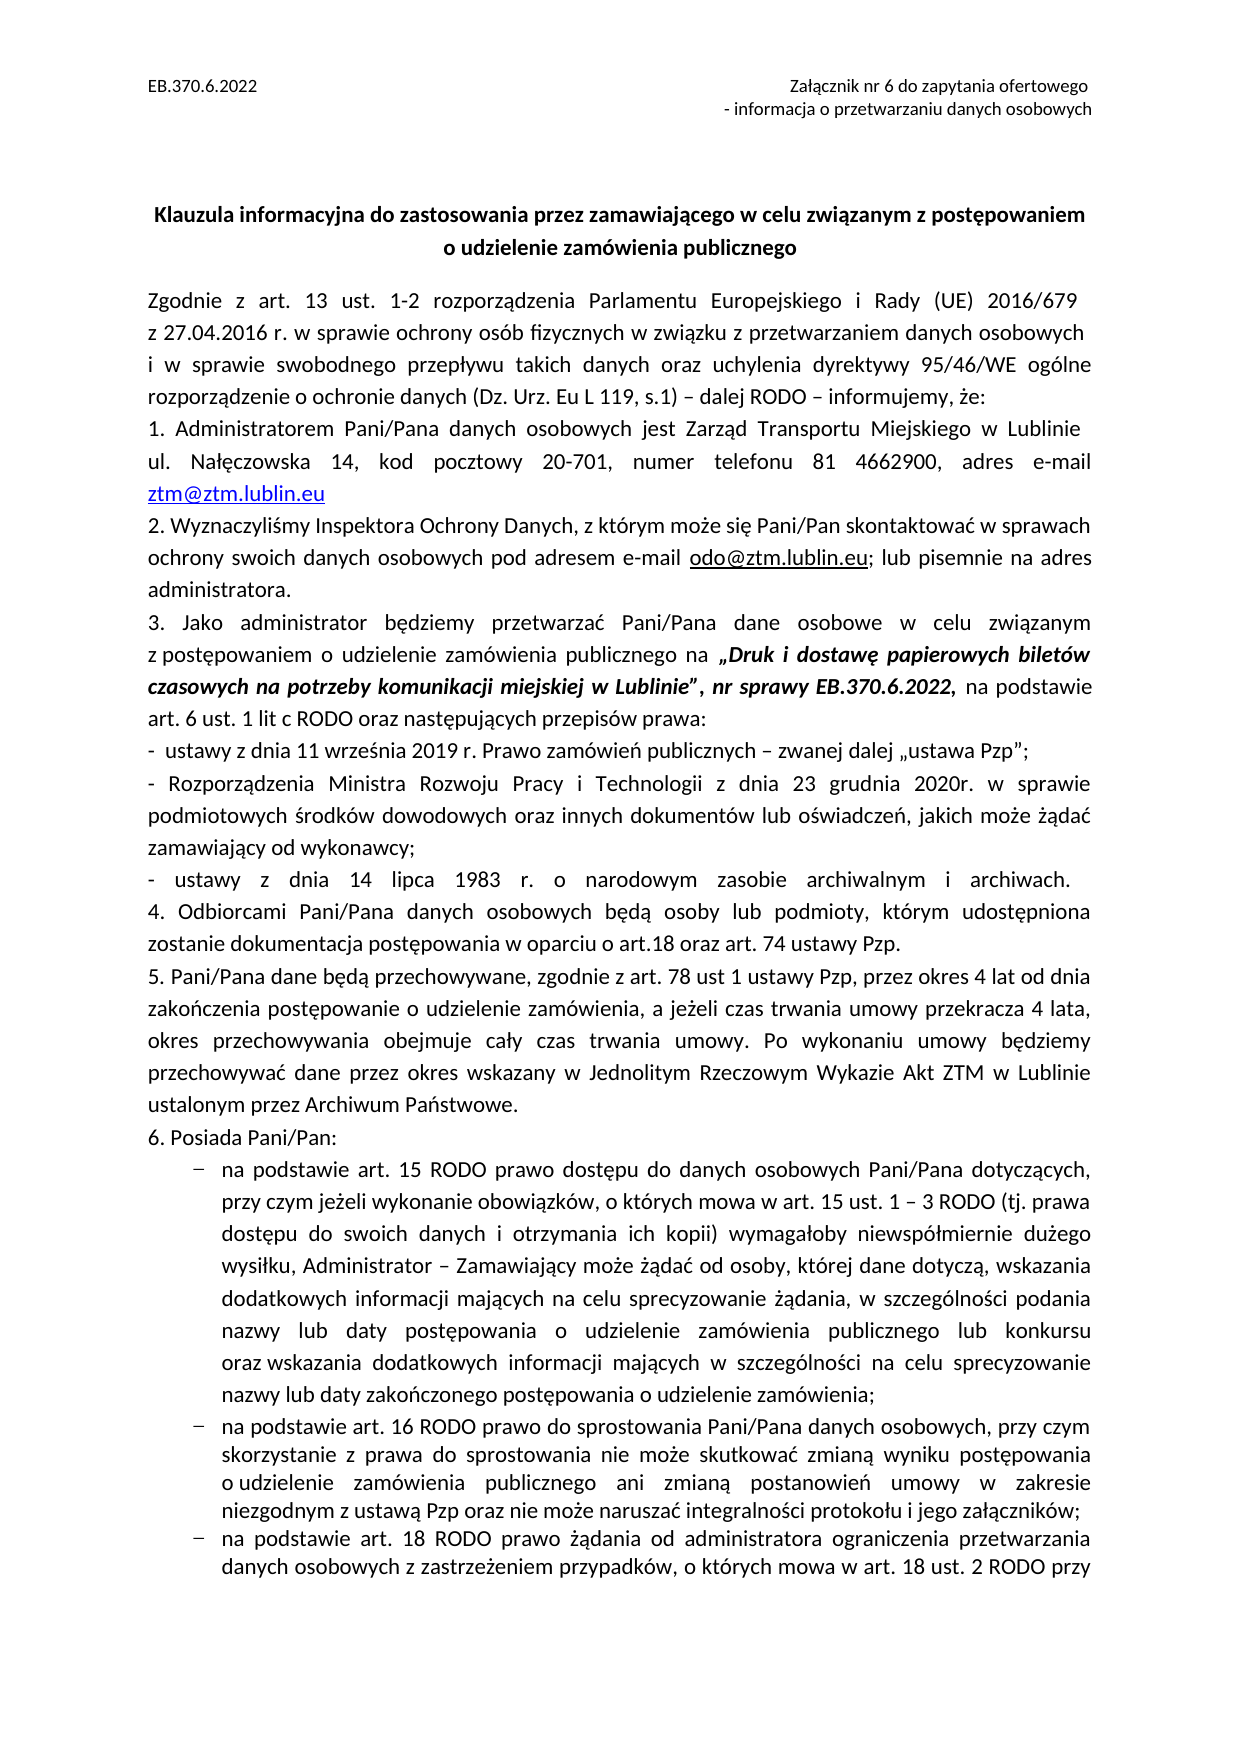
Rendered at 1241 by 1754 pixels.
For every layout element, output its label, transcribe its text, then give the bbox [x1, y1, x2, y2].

text 3. Jako administrator będziemy przetwarzać Pani/Pana dane osobowe w celu związanym z postępowaniem o udzielenie zamówienia publicznego na „Druk i dostawę papierowych biletów czasowych na potrzeby komunikacji miejskiej w Lublinie”, nr sprawy EB.370.6.2022, na podstawie art. 6 ust. 1 lit c RODO oraz następujących przepisów prawa: [148, 608, 1093, 732]
text - Rozporządzenia Ministra Rozwoju Pracy i Technologii z dnia 23 grudnia 2020r. w sprawie podmiotowych środków dowodowych oraz innych dokumentów lub oświadczeń, jakich może żądać zamawiający od wykonawcy; [148, 769, 1093, 861]
text Klauzula informacyjna do zastosowania przez zamawiającego w celu związanym z postępowaniem o udzielenie zamówienia publicznego [148, 201, 1093, 261]
list na podstawie art. 15 RODO prawo dostępu do danych osobowych Pani/Pana dotyczących, przy czym jeżeli wykonanie obowiązków, o których mowa w art. 15 ust. 1 – 3 RODO (tj. prawa dostępu do swoich danych i otrzymania ich kopii) wymagałoby niewspółmiernie dużego wysiłku, Administrator – Zamawiający może żądać od osoby, której dane dotyczą, wskazania dodatkowych informacji mających na celu sprecyzowanie żądania, w szczególności podania nazwy lub daty postępowania o udzielenie zamówienia publicznego lub konkursu oraz wskazania dodatkowych informacji mających w szczególności na celu sprecyzowanie nazwy lub daty zakończonego postępowania o udzielenie zamówienia; [192, 1155, 1093, 1408]
list na podstawie art. 16 RODO prawo do sprostowania Pani/Pana danych osobowych, przy czym skorzystanie z prawa do sprostowania nie może skutkować zmianą wyniku postępowania o udzielenie zamówienia publicznego ani zmianą postanowień umowy w zakresie niezgodnym z ustawą Pzp oraz nie może naruszać integralności protokołu i jego załączników; [192, 1412, 1093, 1524]
text 1. Administratorem Pani/Pana danych osobowych jest Zarząd Transportu Miejskiego w Lublinie ul. Nałęczowska 14, kod pocztowy 20-701, numer telefonu 81 4662900, adres e-mail ztm@ztm.lublin.eu [148, 414, 1093, 507]
text 5. Pani/Pana dane będą przechowywane, zgodnie z art. 78 ust 1 ustawy Pzp, przez okres 4 lat od dnia zakończenia postępowanie o udzielenie zamówienia, a jeżeli czas trwania umowy przekracza 4 lata, okres przechowywania obejmuje cały czas trwania umowy. Po wykonaniu umowy będziemy przechowywać dane przez okres wskazany w Jednolitym Rzeczowym Wykazie Akt ZTM w Lublinie ustalonym przez Archiwum Państwowe. [148, 962, 1093, 1118]
text - ustawy z dnia 14 lipca 1983 r. o narodowym zasobie archiwalnym i archiwach. 4. Odbiorcami Pani/Pana danych osobowych będą osoby lub podmioty, którym udostępniona zostanie dokumentacja postępowania w oparciu o art.18 oraz art. 74 ustawy Pzp. [148, 865, 1093, 958]
text - ustawy z dnia 11 września 2019 r. Prawo zamówień publicznych – zwanej dalej „ustawa Pzp”; [148, 736, 1093, 764]
text 6. Posiada Pani/Pan: [148, 1123, 1093, 1151]
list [192, 1524, 1093, 1581]
text 2. Wyznaczyliśmy Inspektora Ochrony Danych, z którym może się Pani/Pan skontaktować w sprawach ochrony swoich danych osobowych pod adresem e-mail odo@ztm.lublin.eu; lub pisemnie na adres administratora. [148, 511, 1093, 603]
text Zgodnie z art. 13 ust. 1-2 rozporządzenia Parlamentu Europejskiego i Rady (UE) 2016/679 z 27.04.2016 r. w sprawie ochrony osób fizycznych w związku z przetwarzaniem danych osobowych i w sprawie swobodnego przepływu takich danych oraz uchylenia dyrektywy 95/46/WE ogólne rozporządzenie o ochronie danych (Dz. Urz. Eu L 119, s.1) – dalej RODO – informujemy, że: [148, 286, 1093, 410]
